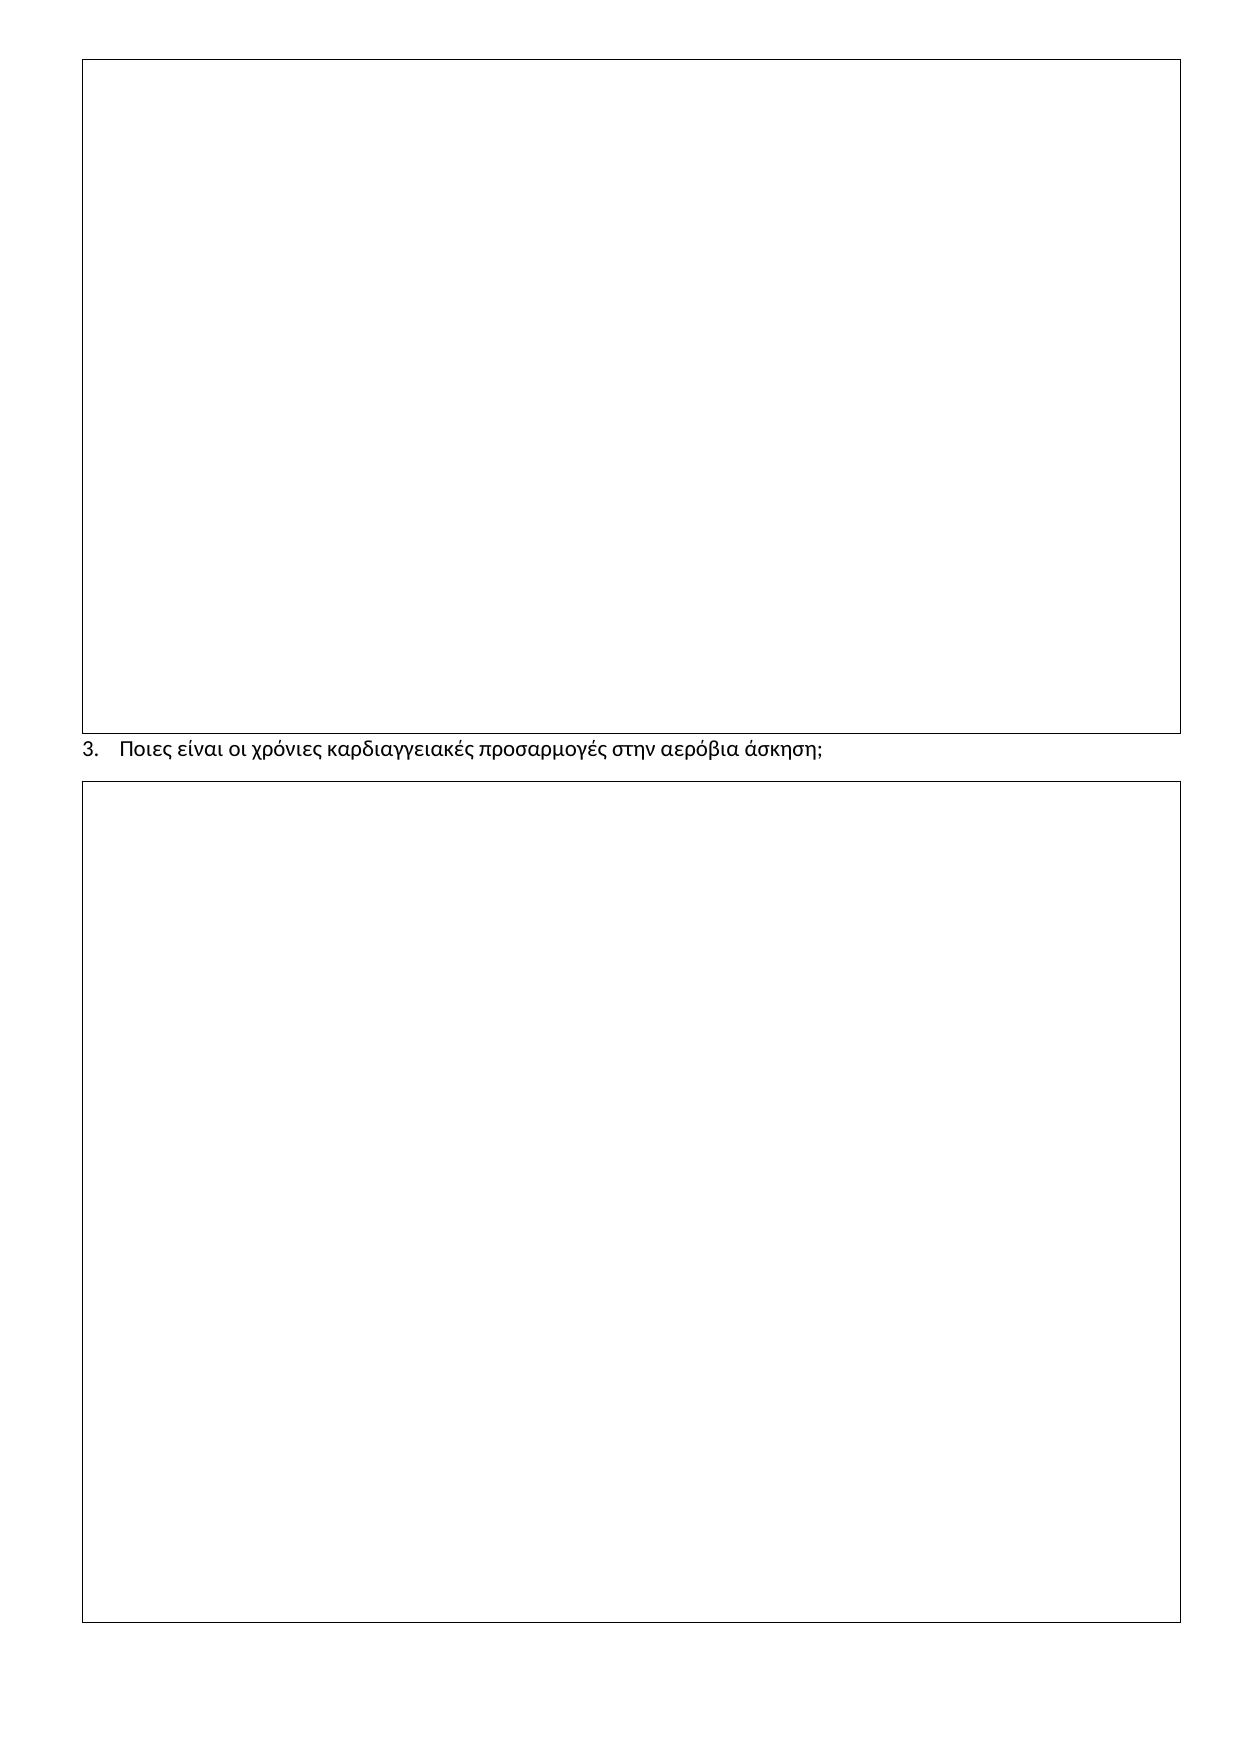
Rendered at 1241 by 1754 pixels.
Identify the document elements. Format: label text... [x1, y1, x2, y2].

table_header [83, 60, 1180, 733]
table_header [83, 782, 1180, 1622]
list Ποιες είναι οι χρόνιες καρδιαγγειακές προσαρμογές στην αερόβια άσκηση; [82, 734, 1181, 762]
